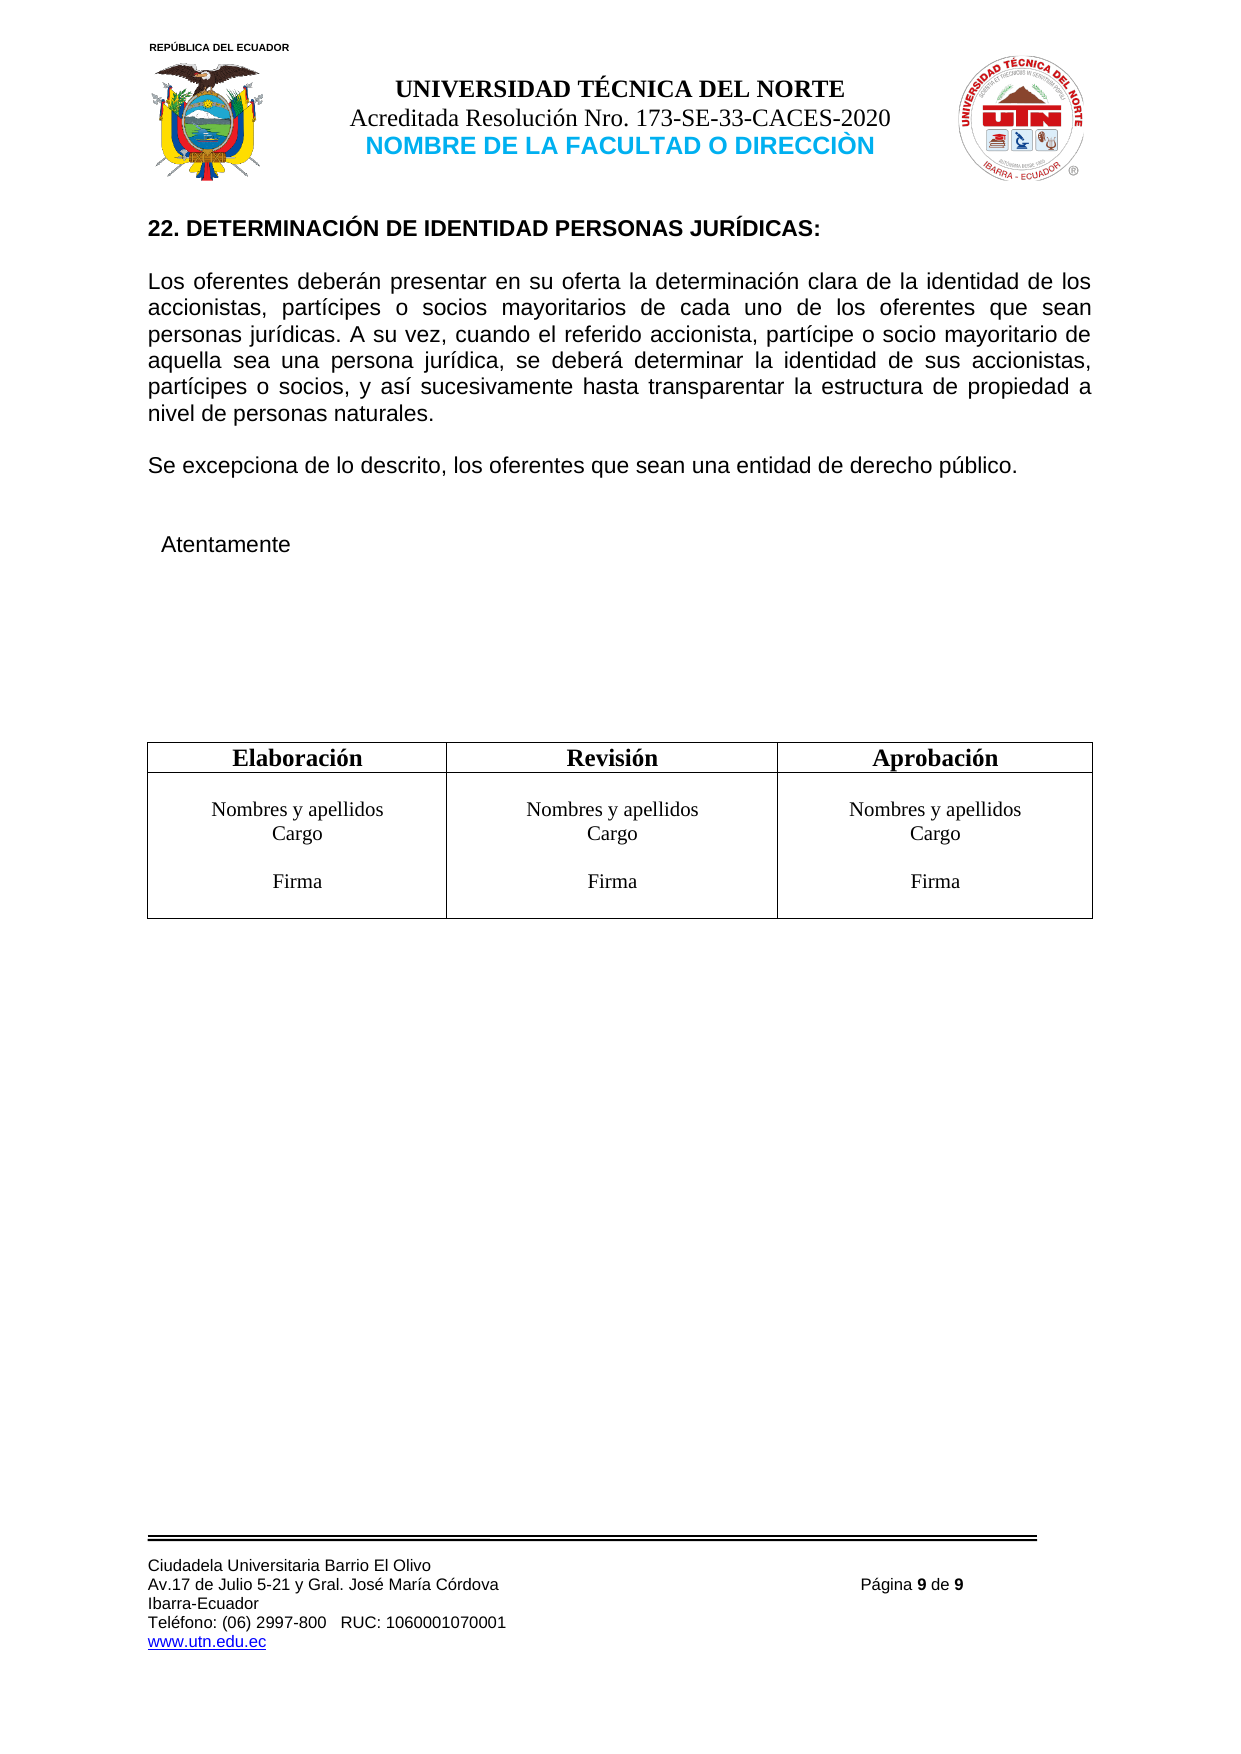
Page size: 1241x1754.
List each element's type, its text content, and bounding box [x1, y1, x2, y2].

text Los oferentes deberán presentar en su oferta la determinación clara de la identidad de los accionistas, partícipes o socios mayoritarios de cada uno de los oferentes que sean personas jurídicas. A su vez, cuando el referido accionista, partícipe o socio mayoritario de aquella sea una persona jurídica, se deberá determinar la identidad de sus accionistas, partícipes o socios, y así sucesivamente hasta transparentar la estructura de propiedad a nivel de personas naturales. [148, 268, 1092, 426]
picture [958, 55, 1084, 181]
subtitle Atentamente [161, 531, 1092, 558]
picture [150, 63, 263, 179]
table_header Aprobación [778, 743, 1092, 772]
text 22. DETERMINACIÓN DE IDENTIDAD PERSONAS JURÍDICAS: [148, 215, 1092, 242]
table_cell Nombres y apellidos Cargo Firma [447, 773, 777, 917]
table_header Revisión [447, 743, 777, 772]
table_cell Nombres y apellidos Cargo Firma [148, 773, 446, 917]
text Se excepciona de lo descrito, los oferentes que sean una entidad de derecho público. [148, 452, 1092, 479]
table_cell Nombres y apellidos Cargo Firma [778, 773, 1092, 917]
table_header Elaboración [148, 743, 446, 772]
